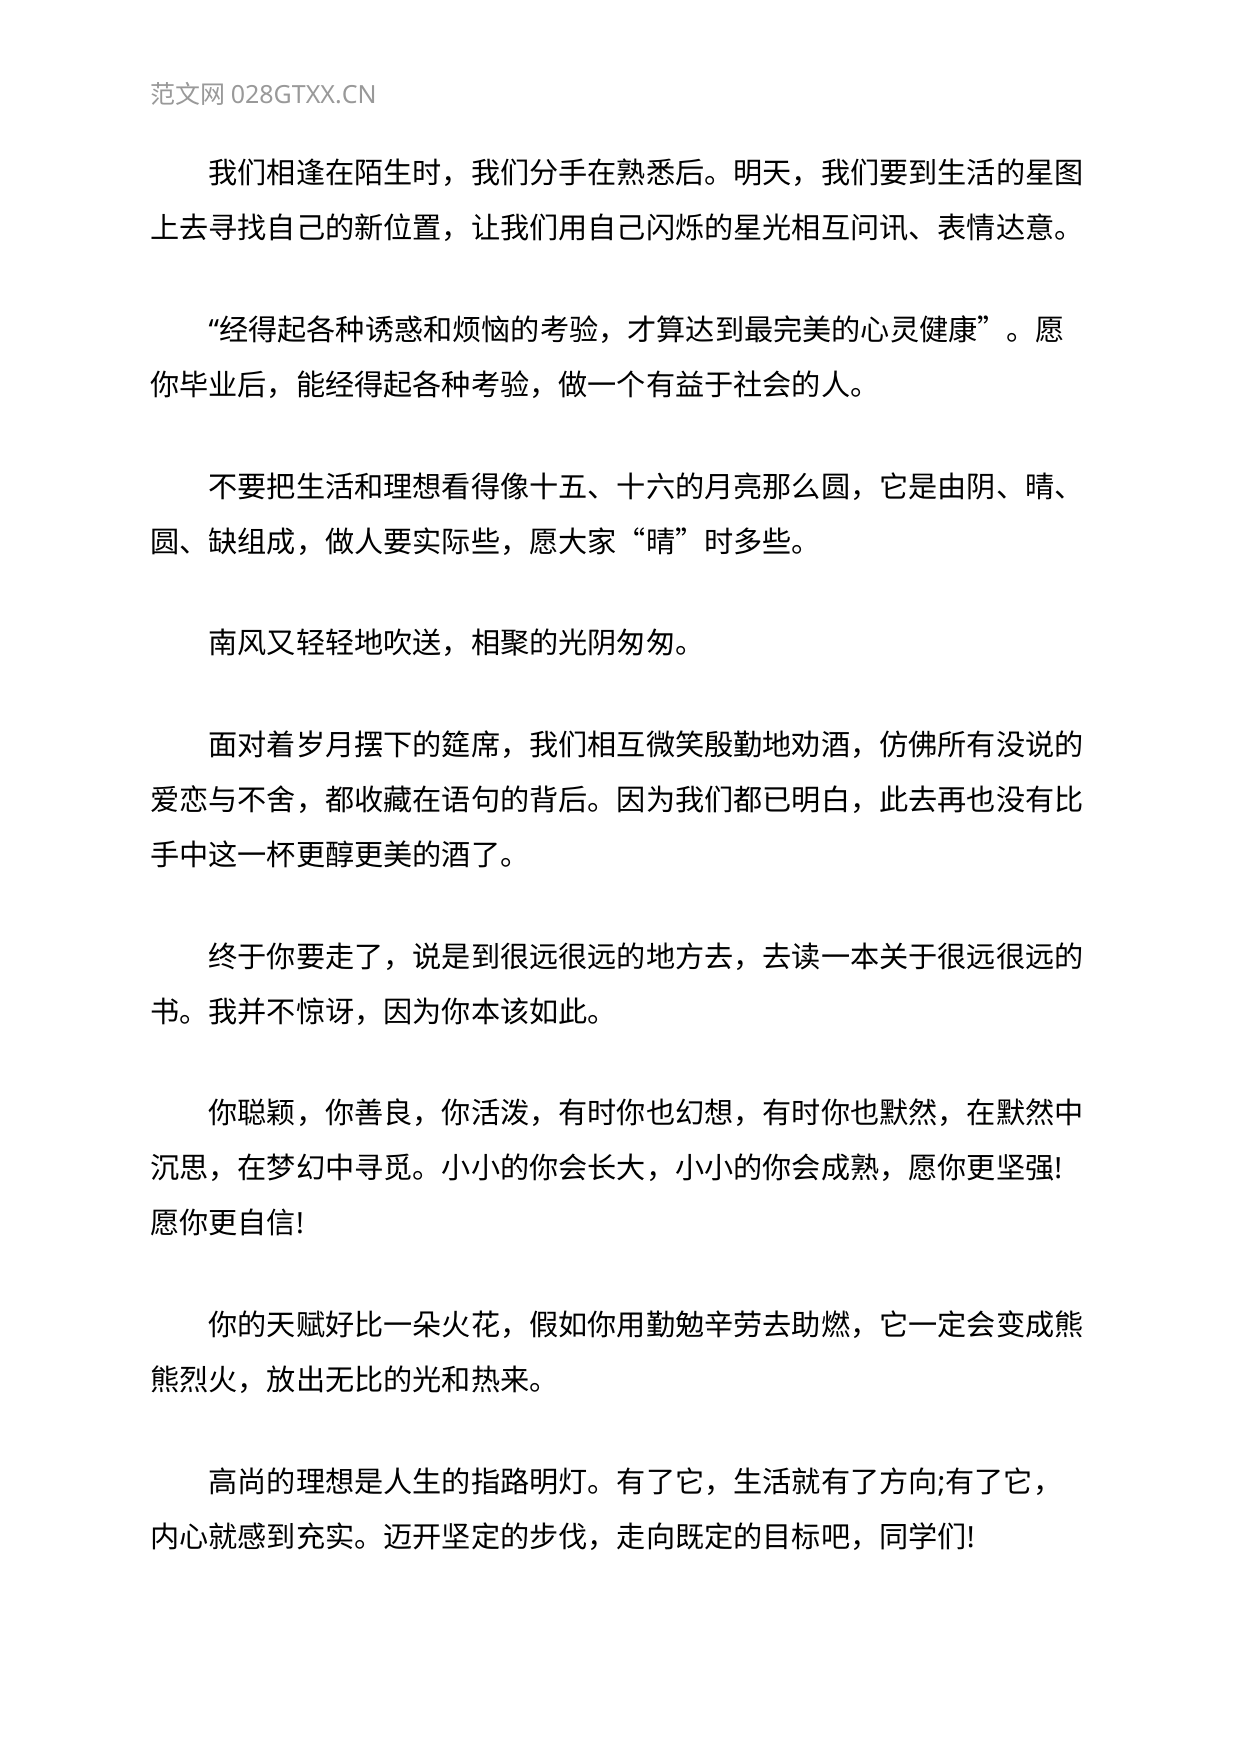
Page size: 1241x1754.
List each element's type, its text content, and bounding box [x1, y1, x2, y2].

text 面对着岁月摆下的筵席，我们相互微笑殷勤地劝酒，仿佛所有没说的爱恋与不舍，都收藏在语句的背后。因为我们都已明白，此去再也没有比手中这一杯更醇更美的酒了。 [150, 722, 1090, 874]
text 南风又轻轻地吹送，相聚的光阴匆匆。 [150, 620, 1090, 662]
text “经得起各种诱惑和烦恼的考验，才算达到最完美的心灵健康”。愿你毕业后，能经得起各种考验，做一个有益于社会的人。 [150, 307, 1090, 404]
text 终于你要走了，说是到很远很远的地方去，去读一本关于很远很远的书。我并不惊讶，因为你本该如此。 [150, 933, 1090, 1031]
text 你聪颖，你善良，你活泼，有时你也幻想，有时你也默然，在默然中沉思，在梦幻中寻觅。小小的你会长大，小小的你会成熟，愿你更坚强!愿你更自信! [150, 1090, 1090, 1242]
text 不要把生活和理想看得像十五、十六的月亮那么圆，它是由阴、晴、圆、缺组成，做人要实际些，愿大家“晴”时多些。 [150, 463, 1090, 561]
text 我们相逢在陌生时，我们分手在熟悉后。明天，我们要到生活的星图上去寻找自己的新位置，让我们用自己闪烁的星光相互问讯、表情达意。 [150, 150, 1090, 247]
text 高尚的理想是人生的指路明灯。有了它，生活就有了方向;有了它，内心就感到充实。迈开坚定的步伐，走向既定的目标吧，同学们! [150, 1459, 1090, 1556]
text 你的天赋好比一朵火花，假如你用勤勉辛劳去助燃，它一定会变成熊熊烈火，放出无比的光和热来。 [150, 1302, 1090, 1399]
